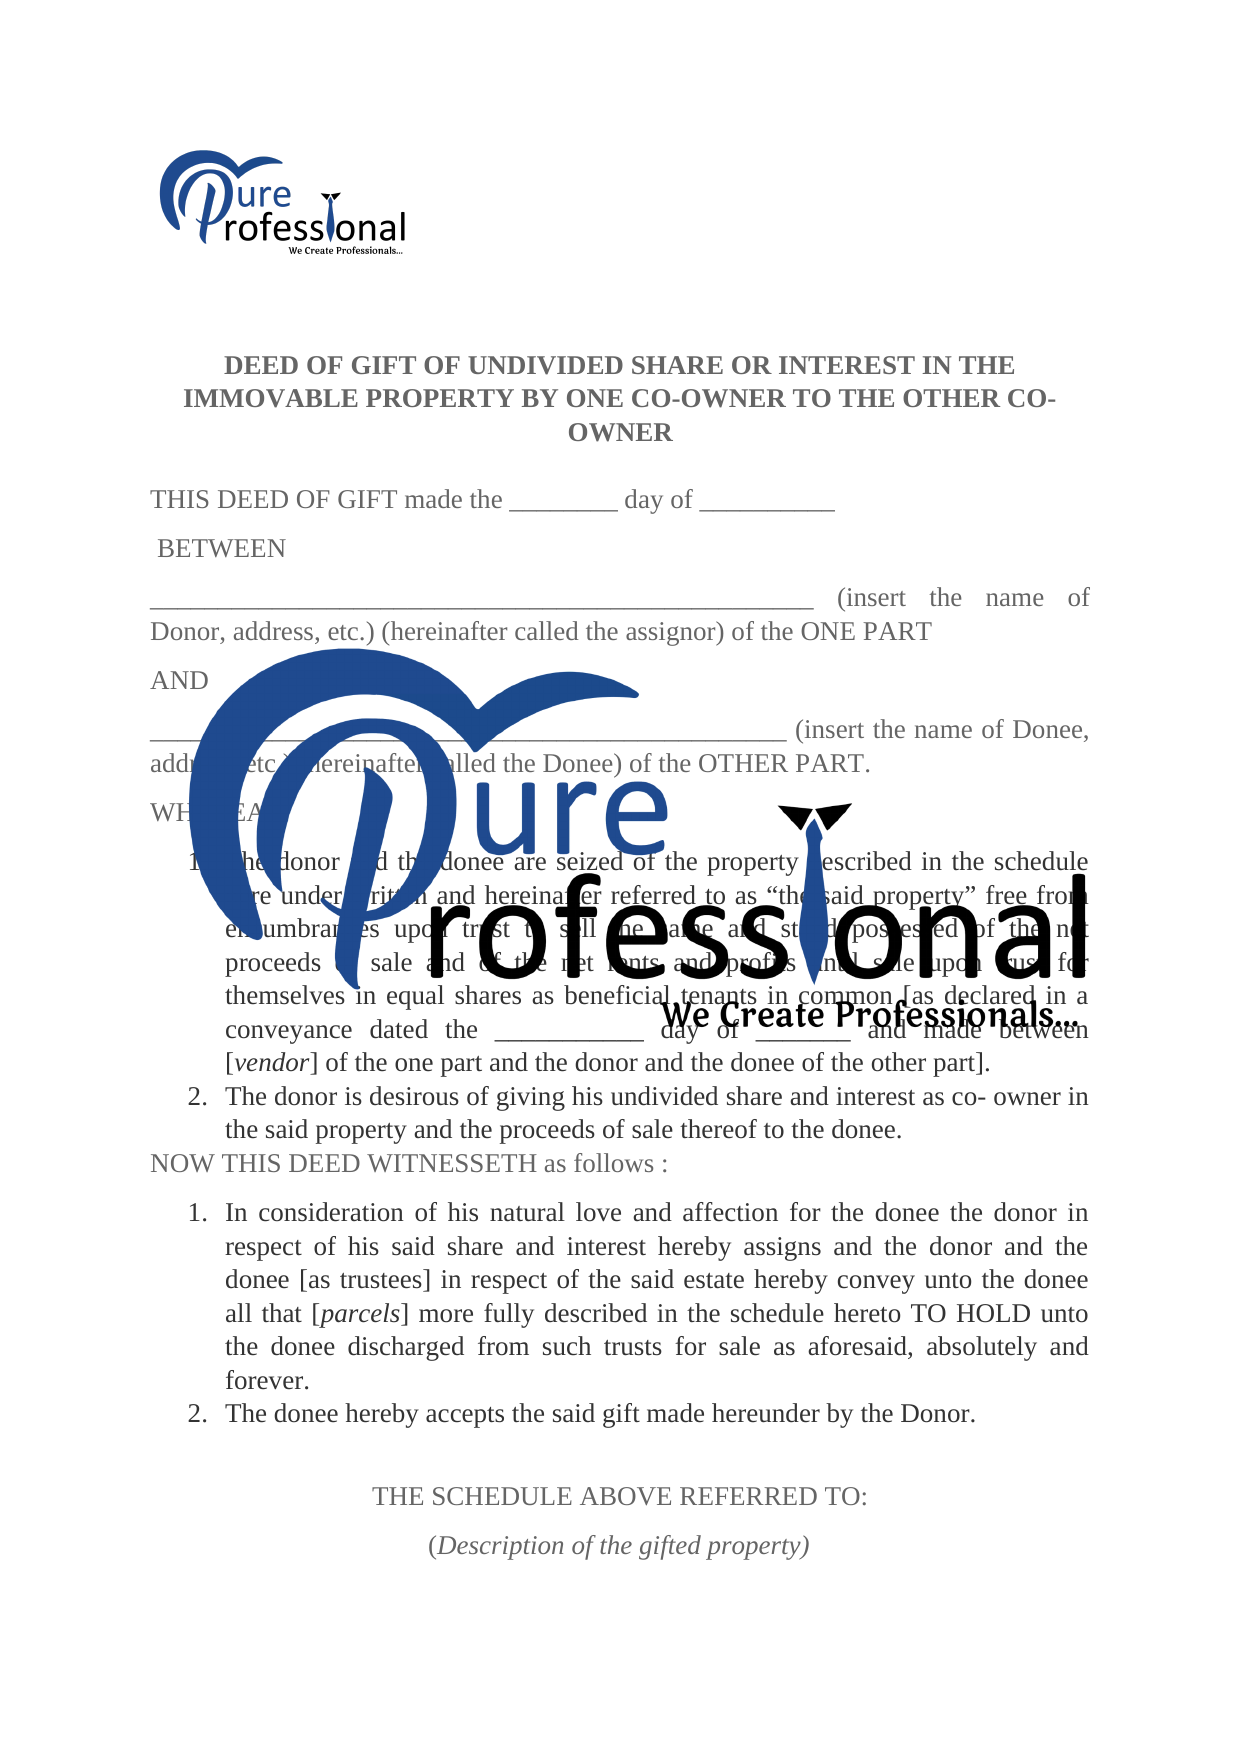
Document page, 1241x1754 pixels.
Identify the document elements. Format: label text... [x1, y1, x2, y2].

list In consideration of his natural love and affection for the donee the donor in respect of his said share and interest hereby assigns and the donor and the donee [as trustees] in respect of the said estate hereby convey unto the donee all that [parcels] more fully described in the schedule hereto TO HOLD unto the donee discharged from such trusts for sale as aforesaid, absolutely and forever. [187, 1308, 1090, 1395]
text (Description of the gifted property) [150, 1529, 1090, 1561]
picture [153, 367, 1094, 1308]
text THE SCHEDULE ABOVE REFERRED TO: [150, 1480, 1090, 1511]
picture [150, 73, 407, 331]
text DEED OF GIFT OF UNDIVIDED SHARE OR INTEREST IN THE IMMOVABLE PROPERTY BY ONE CO-OWNER TO THE OTHER CO-OWNER [150, 349, 1090, 447]
list The donee hereby accepts the said gift made hereunder by the Donor. [187, 1398, 1090, 1429]
